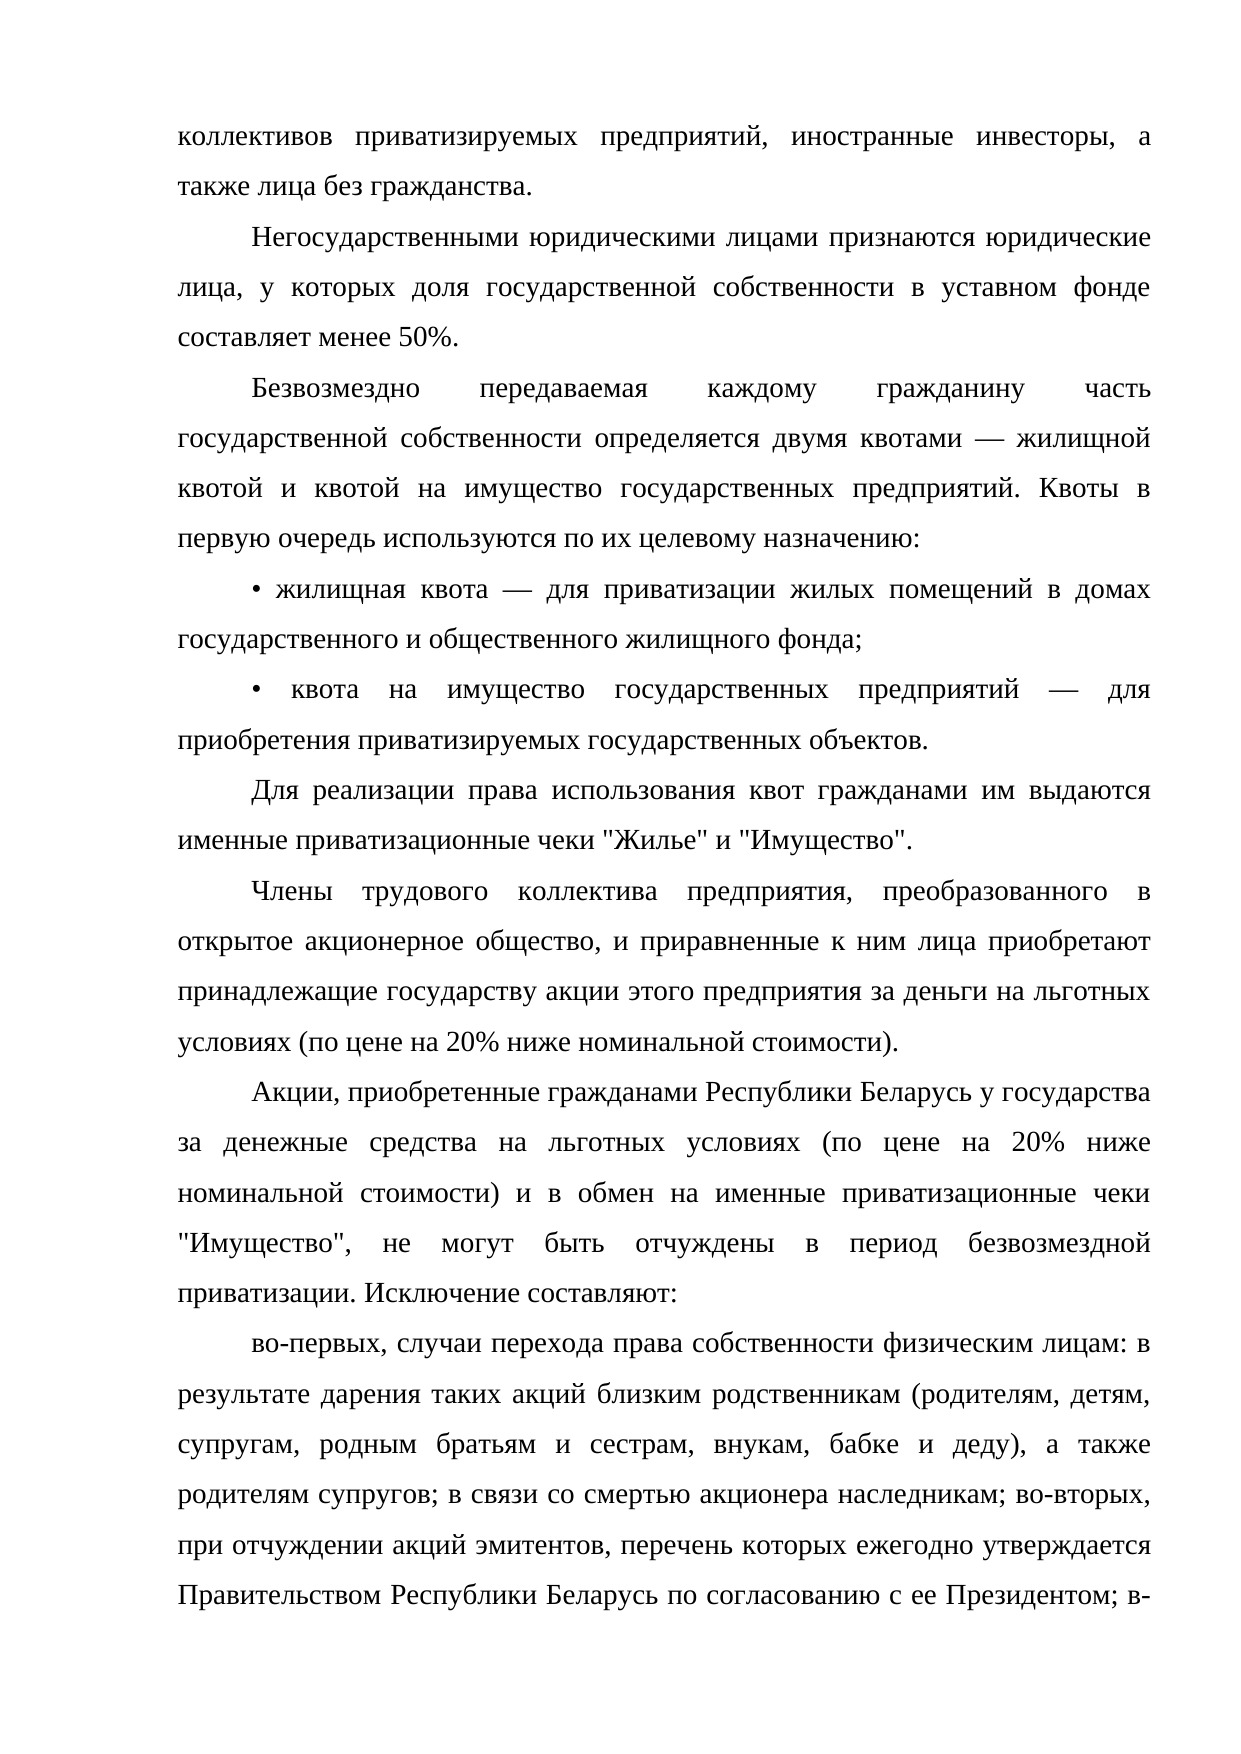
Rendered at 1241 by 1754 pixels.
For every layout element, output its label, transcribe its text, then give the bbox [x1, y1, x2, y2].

text • жилищная квота — для приватизации жилых помещений в домах государственного и общественного жилищного фонда; [177, 571, 1152, 655]
text Члены трудового коллектива предприятия, преобразованного в открытое акционерное общество, и приравненные к ним лица приобретают принадлежащие государству акции этого предприятия за деньги на льготных условиях (по цене на 20% ниже номинальной стоимости). [177, 873, 1152, 1057]
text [177, 118, 1152, 202]
text Негосударственными юридическими лицами признаются юридические лица, у которых доля государственной собственности в уставном фонде составляет менее 50%. [177, 219, 1152, 353]
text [177, 1326, 1152, 1611]
text Безвозмездно передаваемая каждому гражданину часть государственной собственности определяется двумя квотами — жилищной квотой и квотой на имущество государственных предприятий. Квоты в первую очередь используются по их целевому назначению: [177, 370, 1152, 554]
text • квота на имущество государственных предприятий — для приобретения приватизируемых государственных объектов. [177, 672, 1152, 755]
text Для реализации права использования квот гражданами им выдаются именные приватизационные чеки "Жилье" и "Имущество". [177, 772, 1152, 856]
text Акции, приобретенные гражданами Республики Беларусь у государства за денежные средства на льготных условиях (по цене на 20% ниже номинальной стоимости) и в обмен на именные приватизационные чеки "Имущество", не могут быть отчуждены в период безвозмездной приватизации. Исключение составляют: [177, 1074, 1152, 1309]
